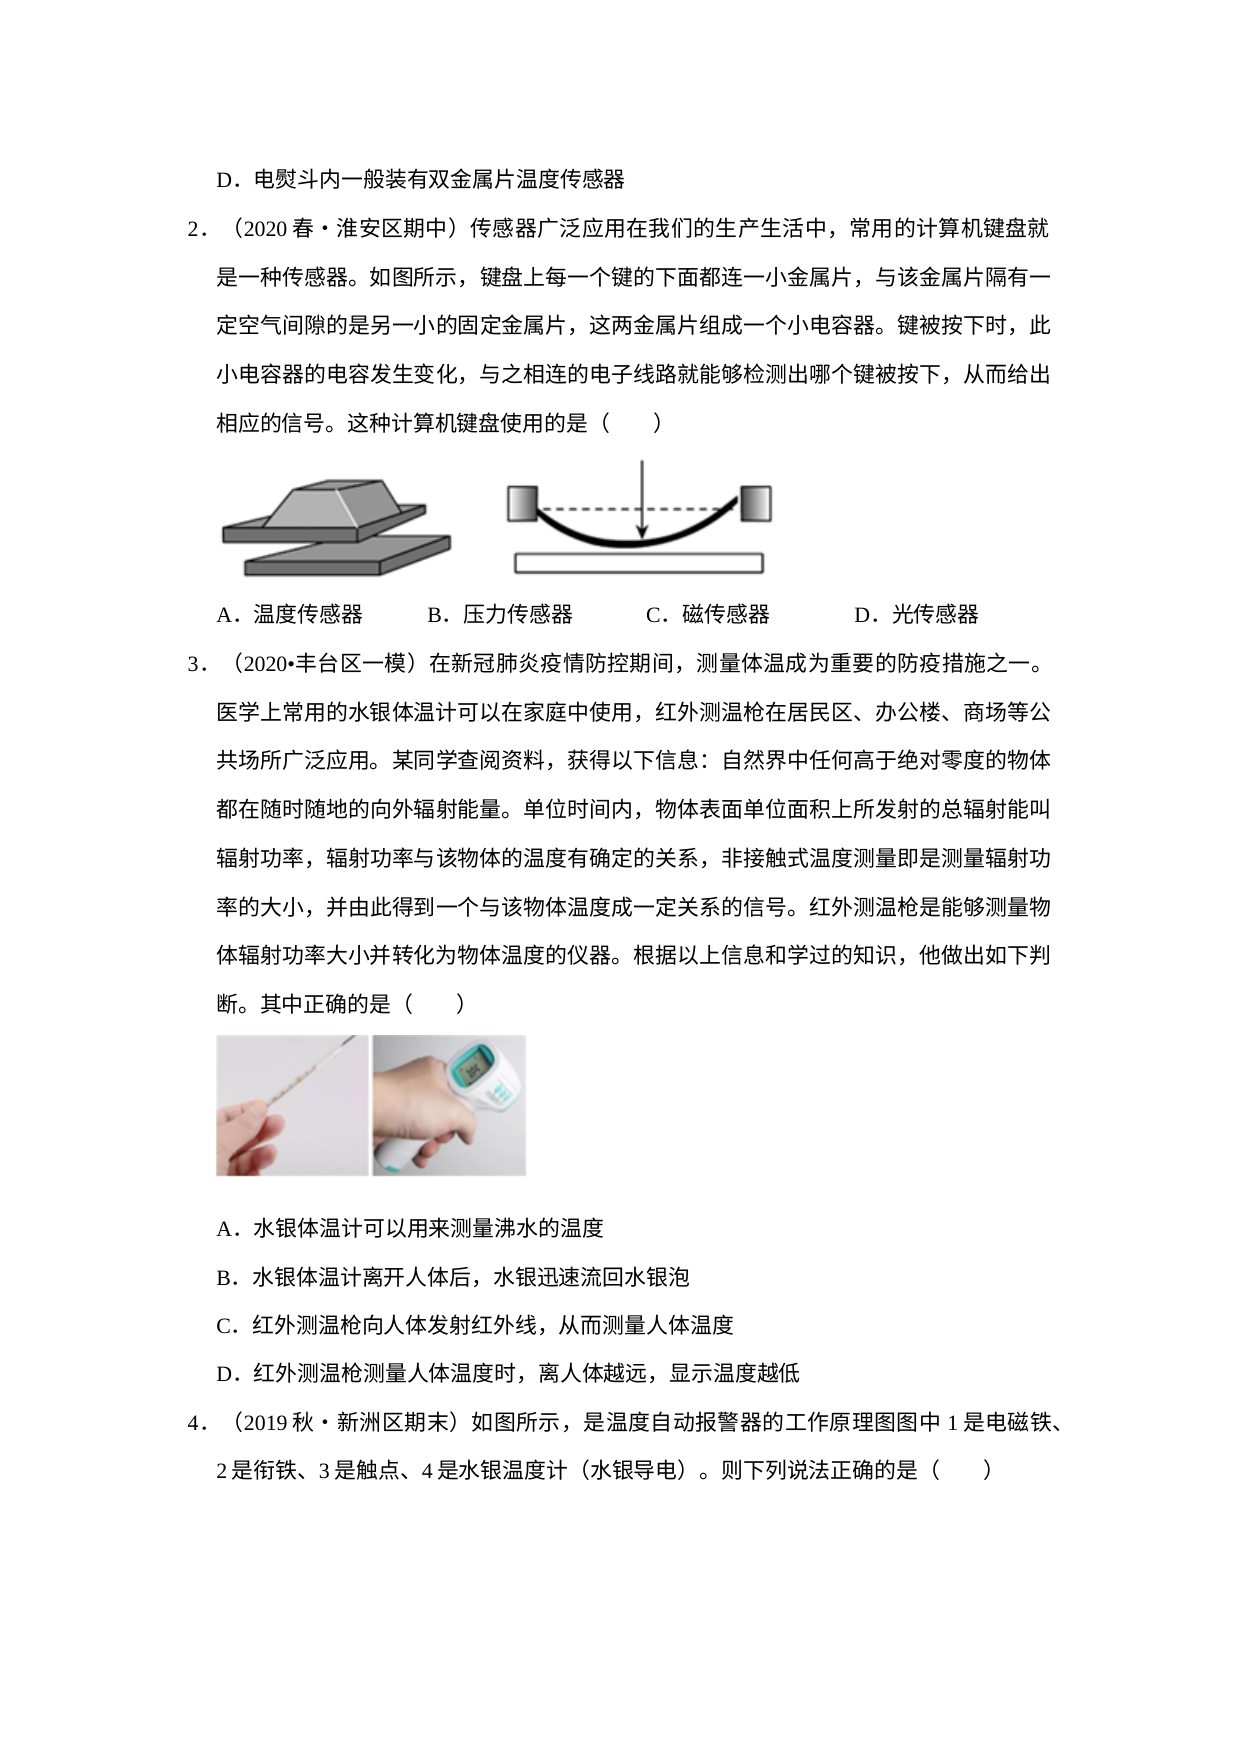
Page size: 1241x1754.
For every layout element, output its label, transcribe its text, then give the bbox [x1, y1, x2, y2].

text A．水银体温计可以用来测量沸水的温度 [187, 1211, 1053, 1243]
text D．电熨斗内一般装有双金属片温度传感器 [187, 162, 1053, 194]
text D．红外测温枪测量人体温度时，离人体越远，显示温度越低 [187, 1356, 1053, 1388]
picture [216, 1035, 530, 1181]
text 2．（2020春•淮安区期中）传感器广泛应用在我们的生产生活中，常用的计算机键盘就是一种传感器。如图所示，键盘上每一个键的下面都连一小金属片，与该金属片隔有一定空气间隙的是另一小的固定金属片，这两金属片组成一个小电容器。键被按下时，此小电容器的电容发生变化，与之相连的电子线路就能够检测出哪个键被按下，从而给出相应的信号。这种计算机键盘使用的是（ ） [187, 210, 1053, 438]
text B．水银体温计离开人体后，水银迅速流回水银泡 [187, 1259, 1053, 1292]
text 3．（2020•丰台区一模）在新冠肺炎疫情防控期间，测量体温成为重要的防疫措施之一。医学上常用的水银体温计可以在家庭中使用，红外测温枪在居民区、办公楼、商场等公共场所广泛应用。某同学查阅资料，获得以下信息：自然界中任何高于绝对零度的物体都在随时随地的向外辐射能量。单位时间内，物体表面单位面积上所发射的总辐射能叫辐射功率，辐射功率与该物体的温度有确定的关系，非接触式温度测量即是测量辐射功率的大小，并由此得到一个与该物体温度成一定关系的信号。红外测温枪是能够测量物体辐射功率大小并转化为物体温度的仪器。根据以上信息和学过的知识，他做出如下判断。其中正确的是（ ） [187, 645, 1053, 1019]
text 4．（2019秋•新洲区期末）如图所示，是温度自动报警器的工作原理图图中1是电磁铁、2是衔铁、3是触点、4是水银温度计（水银导电）。则下列说法正确的是（ ） [187, 1404, 1053, 1485]
picture [216, 453, 777, 582]
text C．红外测温枪向人体发射红外线，从而测量人体温度 [187, 1307, 1053, 1340]
text A．温度传感器 B．压力传感器 C．磁传感器 D．光传感器 [187, 597, 1053, 629]
